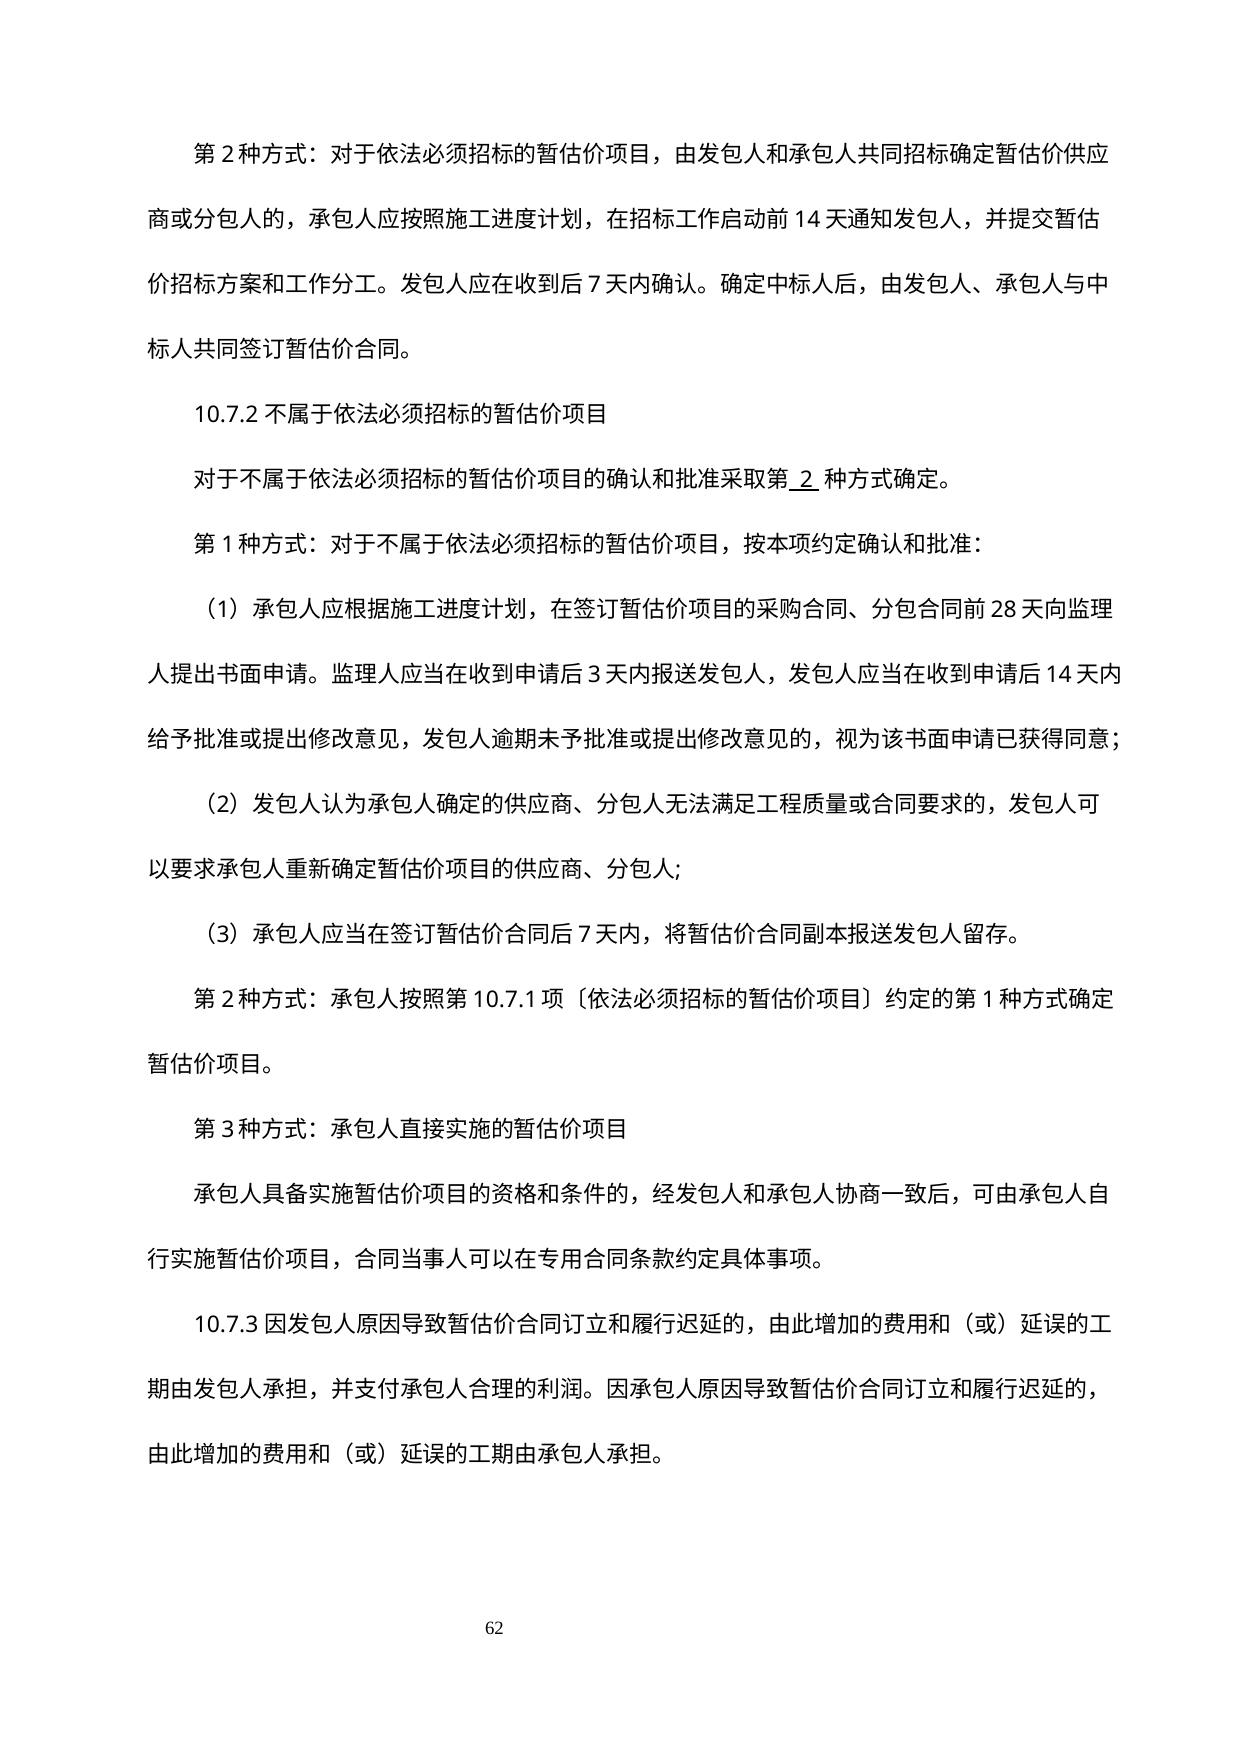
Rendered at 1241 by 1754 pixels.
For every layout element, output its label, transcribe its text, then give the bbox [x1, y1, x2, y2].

text 第2种方式：承包人按照第10.7.1项〔依法必须招标的暂估价项目〕约定的第1种方式确定暂估价项目。 [148, 965, 1122, 1095]
text 第2种方式：对于依法必须招标的暂估价项目，由发包人和承包人共同招标确定暂估价供应商或分包人的，承包人应按照施工进度计划，在招标工作启动前14天通知发包人，并提交暂估价招标方案和工作分工。发包人应在收到后7天内确认。确定中标人后，由发包人、承包人与中标人共同签订暂估价合同。 [148, 120, 1122, 380]
text （3）承包人应当在签订暂估价合同后7天内，将暂估价合同副本报送发包人留存。 [148, 900, 1122, 965]
text 承包人具备实施暂估价项目的资格和条件的，经发包人和承包人协商一致后，可由承包人自行实施暂估价项目，合同当事人可以在专用合同条款约定具体事项。 [148, 1160, 1122, 1290]
text 第3种方式：承包人直接实施的暂估价项目 [148, 1095, 1122, 1160]
text 对于不属于依法必须招标的暂估价项目的确认和批准采取第 2 种方式确定。 [148, 445, 1122, 510]
text 第1种方式：对于不属于依法必须招标的暂估价项目，按本项约定确认和批准： [148, 510, 1122, 575]
text 10.7.2 不属于依法必须招标的暂估价项目 [148, 380, 1122, 445]
text 10.7.3 因发包人原因导致暂估价合同订立和履行迟延的，由此增加的费用和（或）延误的工期由发包人承担，并支付承包人合理的利润。因承包人原因导致暂估价合同订立和履行迟延的，由此增加的费用和（或）延误的工期由承包人承担。 [148, 1290, 1122, 1485]
text （2）发包人认为承包人确定的供应商、分包人无法满足工程质量或合同要求的，发包人可以要求承包人重新确定暂估价项目的供应商、分包人; [148, 770, 1122, 900]
text （1）承包人应根据施工进度计划，在签订暂估价项目的采购合同、分包合同前28天向监理人提出书面申请。监理人应当在收到申请后3天内报送发包人，发包人应当在收到申请后14天内给予批准或提出修改意见，发包人逾期未予批准或提出修改意见的，视为该书面申请已获得同意； [148, 575, 1122, 770]
